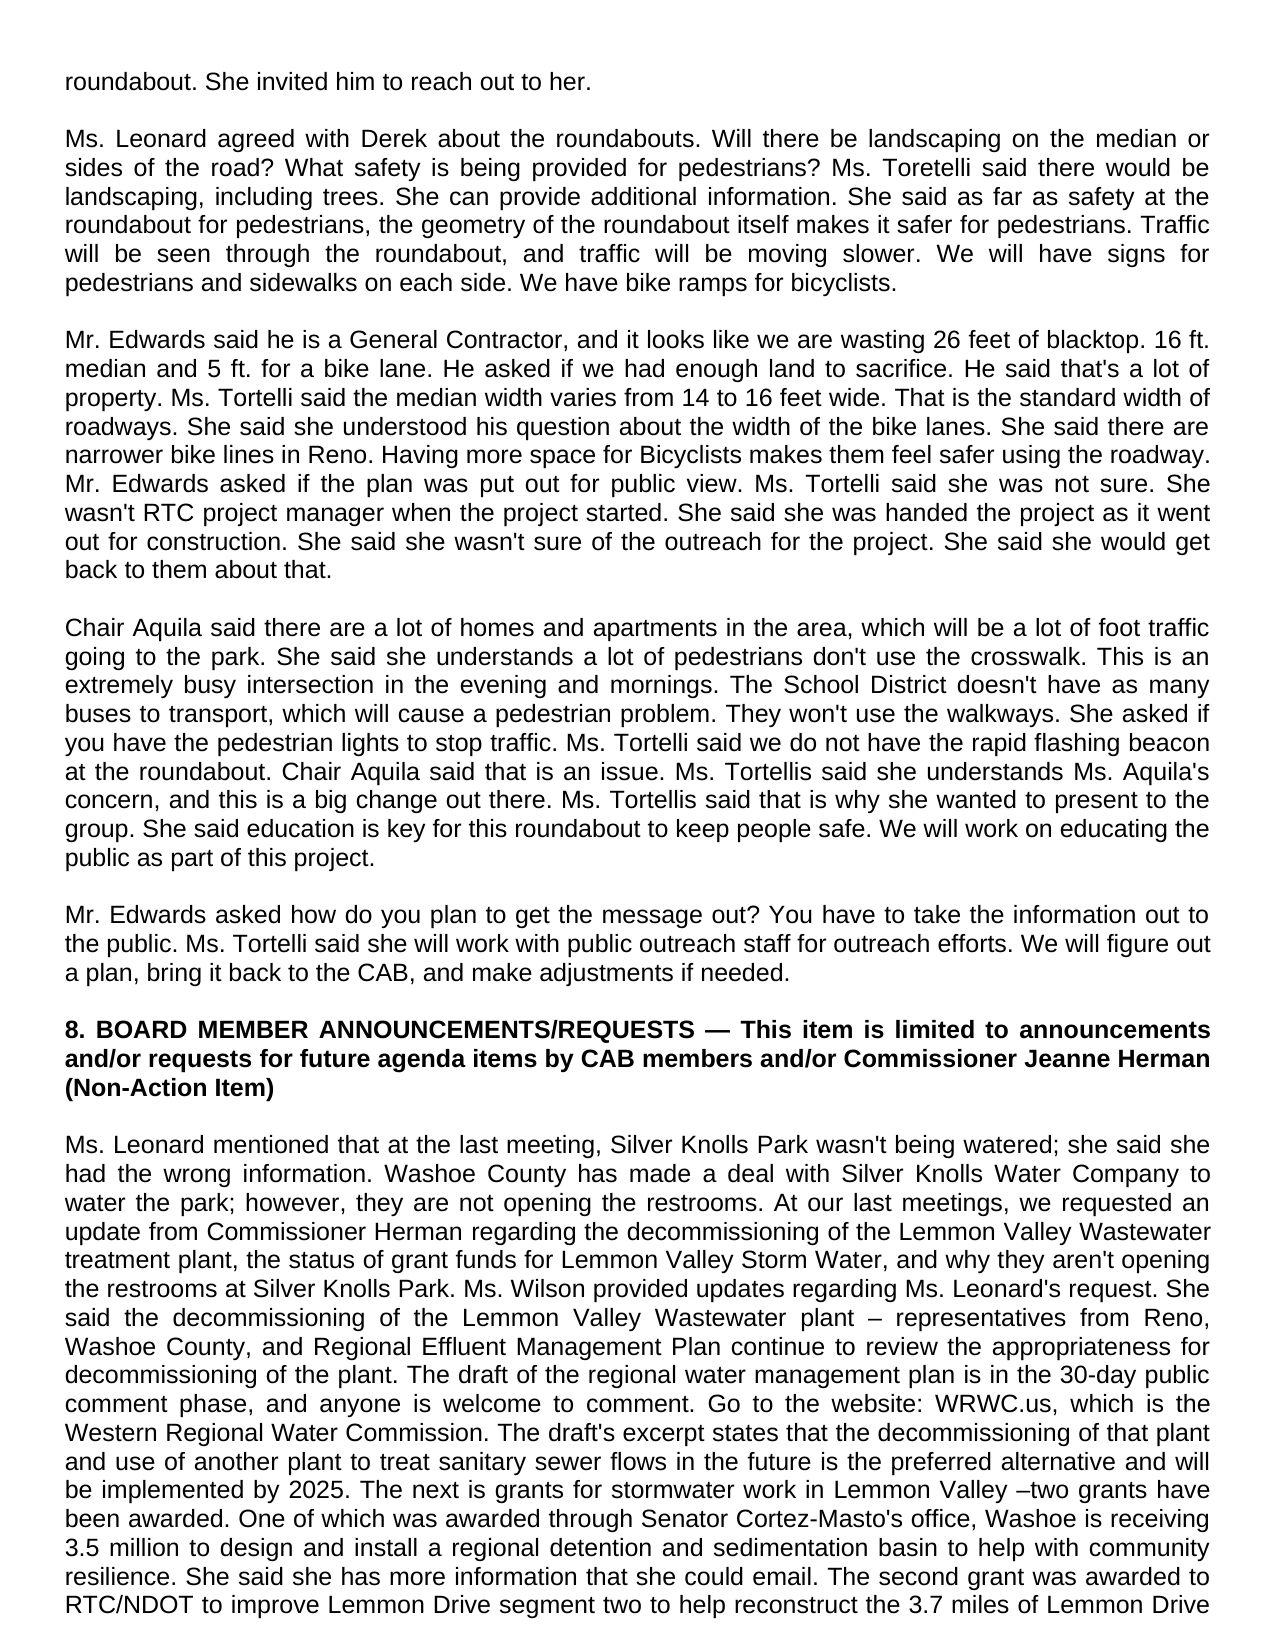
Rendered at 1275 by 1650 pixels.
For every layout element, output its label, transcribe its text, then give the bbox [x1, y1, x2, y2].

text Mr. Edwards asked how do you plan to get the message out? You have to take the information out to the public. Ms. Tortelli said she will work with public outreach staff for outreach efforts. We will figure out a plan, bring it back to the CAB, and make adjustments if needed. [64, 900, 1212, 987]
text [64, 1130, 1212, 1619]
text Chair Aquila said there are a lot of homes and apartments in the area, which will be a lot of foot traffic going to the park. She said she understands a lot of pedestrians don't use the crosswalk. This is an extremely busy intersection in the evening and mornings. The School District doesn't have as many buses to transport, which will cause a pedestrian problem. They won't use the walkways. She asked if you have the pedestrian lights to stop traffic. Ms. Tortelli said we do not have the rapid flashing beacon at the roundabout. Chair Aquila said that is an issue. Ms. Tortellis said she understands Ms. Aquila's concern, and this is a big change out there. Ms. Tortellis said that is why she wanted to present to the group. She said education is key for this roundabout to keep people safe. We will work on educating the public as part of this project. [64, 613, 1212, 872]
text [64, 67, 1212, 95]
text Mr. Edwards said he is a General Contractor, and it looks like we are wasting 26 feet of blacktop. 16 ft. median and 5 ft. for a bike lane. He asked if we had enough land to sacrifice. He said that's a lot of property. Ms. Tortelli said the median width varies from 14 to 16 feet wide. That is the standard width of roadways. She said she understood his question about the width of the bike lanes. She said there are narrower bike lines in Reno. Having more space for Bicyclists makes them feel safer using the roadway. Mr. Edwards asked if the plan was put out for public view. Ms. Tortelli said she was not sure. She wasn't RTC project manager when the project started. She said she was handed the project as it went out for construction. She said she wasn't sure of the outreach for the project. She said she would get back to them about that. [64, 325, 1212, 584]
text 8. BOARD MEMBER ANNOUNCEMENTS/REQUESTS — This item is limited to announcements and/or requests for future agenda items by CAB members and/or Commissioner Jeanne Herman (Non-Action Item) [64, 1015, 1212, 1102]
text Ms. Leonard agreed with Derek about the roundabouts. Will there be landscaping on the median or sides of the road? What safety is being provided for pedestrians? Ms. Toretelli said there would be landscaping, including trees. She can provide additional information. She said as far as safety at the roundabout for pedestrians, the geometry of the roundabout itself makes it safer for pedestrians. Traffic will be seen through the roundabout, and traffic will be moving slower. We will have signs for pedestrians and sidewalks on each side. We have bike ramps for bicyclists. [64, 124, 1212, 297]
